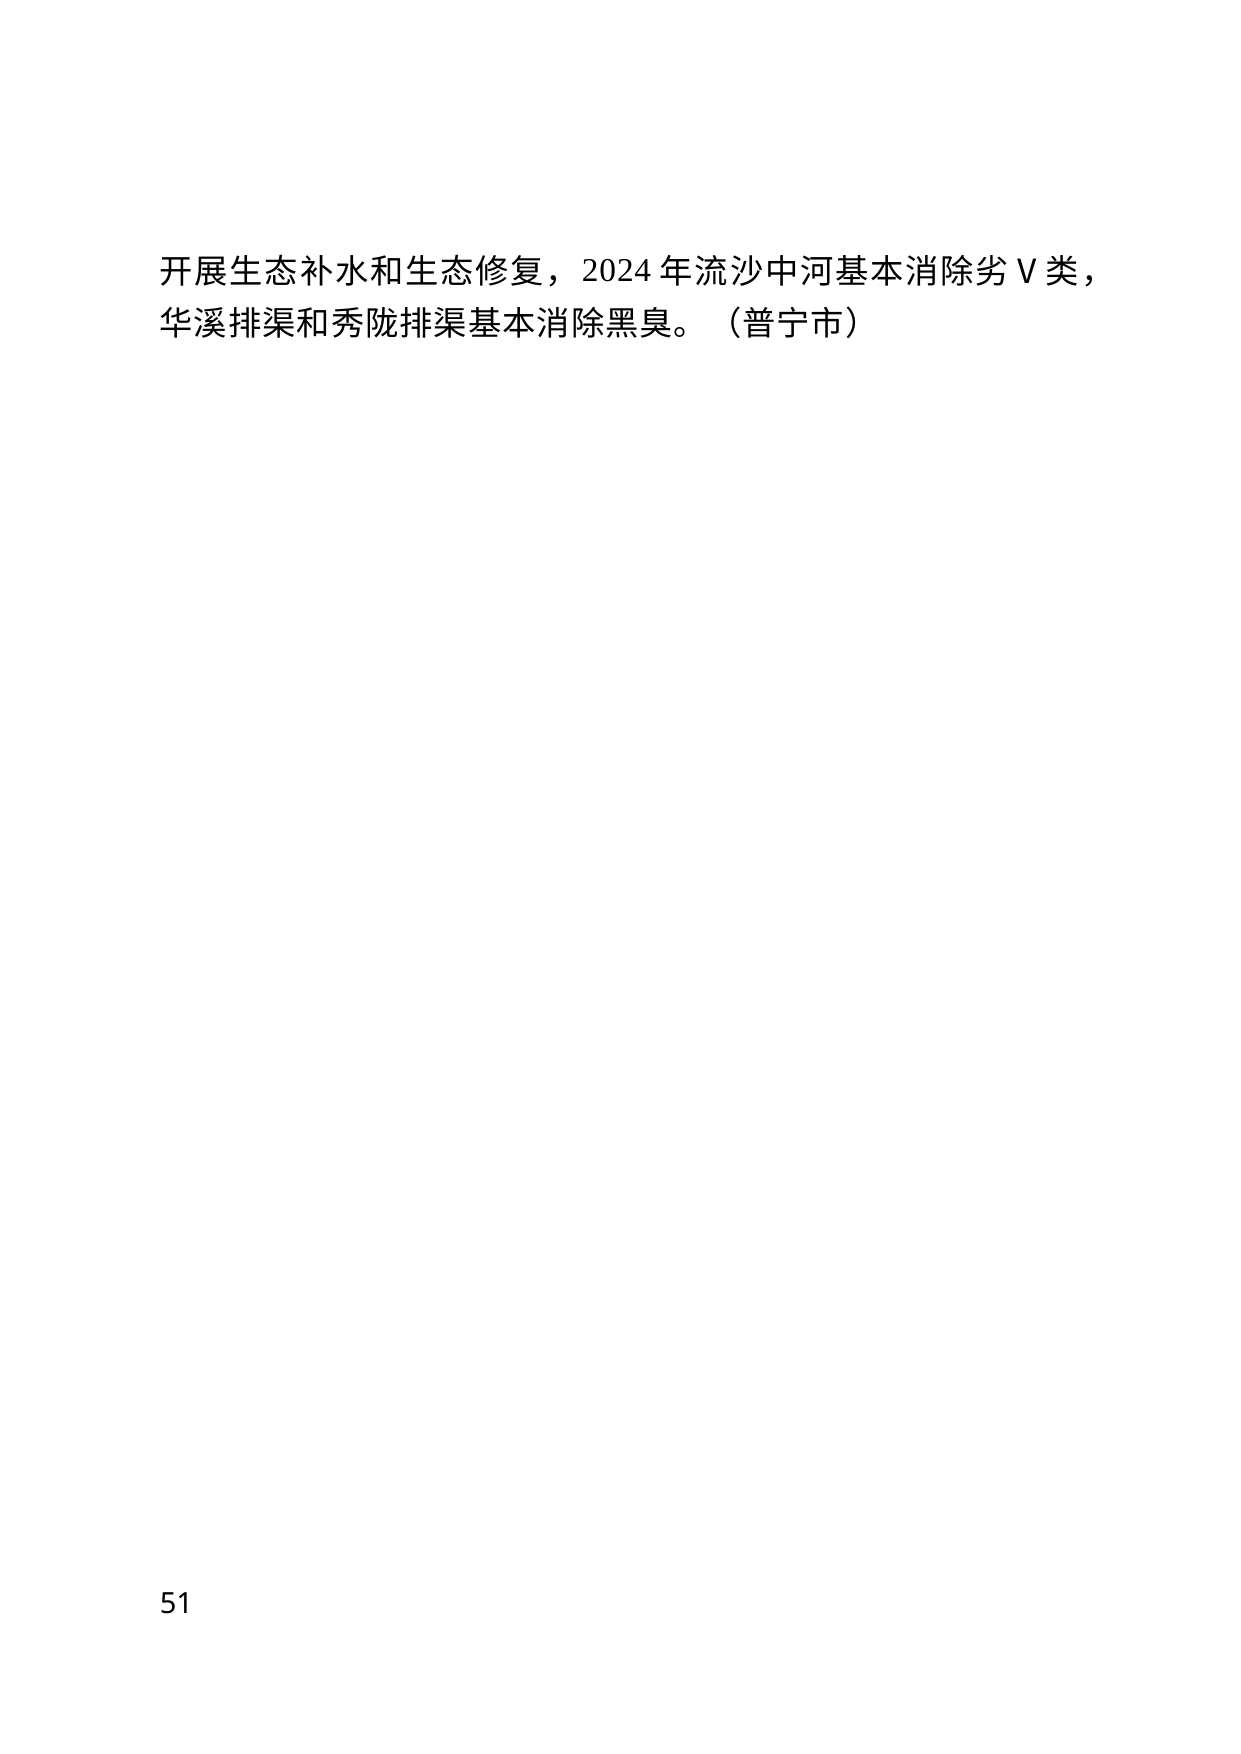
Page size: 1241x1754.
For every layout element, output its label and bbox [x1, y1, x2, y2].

text [159, 242, 1081, 344]
